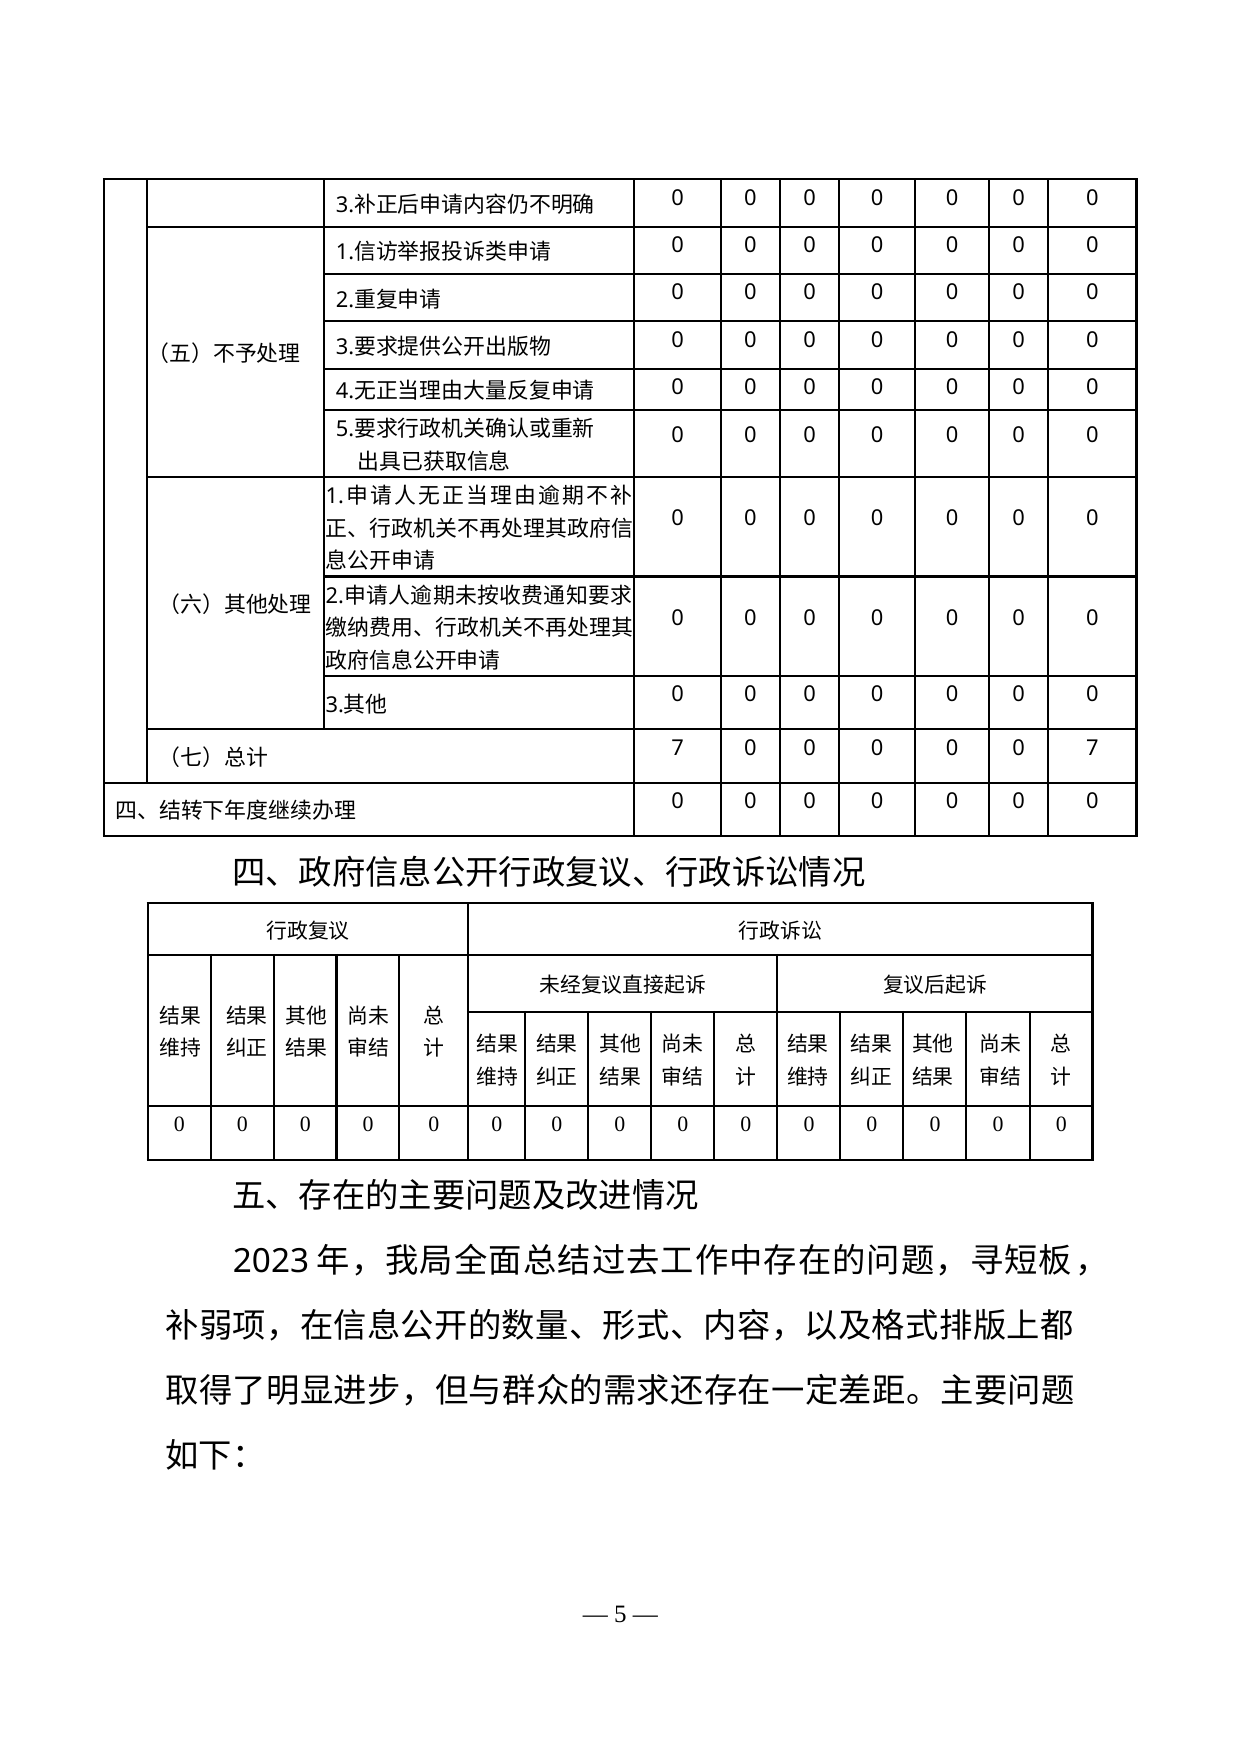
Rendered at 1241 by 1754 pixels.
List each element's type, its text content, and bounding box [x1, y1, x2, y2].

table_cell 0 [916, 730, 988, 782]
text 2023年，我局全面总结过去工作中存在的问题，寻短板，补弱项，在信息公开的数量、形式、内容，以及格式排版上都取得了明显进步，但与群众的需求还存在一定差距。主要问题如下： [165, 1226, 1075, 1486]
table_cell 0 [635, 228, 720, 273]
table_cell 0 [781, 677, 838, 728]
table_cell 0 [635, 411, 720, 476]
table_cell 0 [635, 578, 720, 675]
table_cell 0 [722, 180, 779, 226]
table_cell 0 [916, 677, 988, 728]
text 四、政府信息公开行政复议、行政诉讼情况 [165, 837, 1075, 902]
table_cell 总计 [1031, 1013, 1091, 1105]
table_cell 0 [990, 730, 1047, 782]
table_cell 0 [526, 1107, 587, 1158]
table_cell 0 [635, 784, 720, 835]
table_cell 0 [778, 1107, 839, 1158]
table_cell 0 [1049, 180, 1135, 226]
table_cell 0 [840, 411, 914, 476]
table_cell 0 [781, 784, 838, 835]
table_cell 0 [990, 411, 1047, 476]
table_cell 0 [400, 1107, 467, 1158]
table_cell 0 [990, 322, 1047, 367]
table_cell 尚未审结 [967, 1013, 1029, 1105]
table_cell 尚未 审结 [652, 1013, 713, 1105]
table_cell 3.其他 [325, 677, 633, 728]
table_cell 0 [715, 1107, 776, 1158]
table_cell 未经复议直接起诉 [469, 956, 776, 1011]
table_cell 0 [967, 1107, 1029, 1158]
table_cell 0 [840, 370, 914, 409]
table_cell 0 [990, 275, 1047, 320]
table_cell （七）总计 [148, 730, 633, 782]
table_cell 3.要求提供公开出版物 [325, 322, 633, 367]
table_cell 0 [1049, 275, 1135, 320]
table_cell 0 [840, 180, 914, 226]
table_cell 0 [840, 730, 914, 782]
table_cell 0 [990, 677, 1047, 728]
table_cell 尚未 审结 [338, 956, 398, 1105]
table_cell 0 [916, 478, 988, 575]
table_cell 0 [635, 677, 720, 728]
text 五、存在的主要问题及改进情况 [165, 1161, 1075, 1226]
table_cell 0 [722, 411, 779, 476]
table_cell 其他 结果 [589, 1013, 650, 1105]
table_cell 7 [1049, 730, 1135, 782]
table_cell 0 [275, 1107, 335, 1158]
table_cell 0 [781, 578, 838, 675]
table_cell 0 [652, 1107, 713, 1158]
table_cell 0 [916, 275, 988, 320]
table_cell 0 [916, 411, 988, 476]
table_cell 0 [840, 228, 914, 273]
table_cell 0 [916, 180, 988, 226]
table_cell 4.无正当理由大量反复申请 [325, 370, 633, 409]
table_cell 0 [722, 322, 779, 367]
table_cell 0 [990, 478, 1047, 575]
table_cell 0 [1049, 677, 1135, 728]
table_cell 0 [840, 478, 914, 575]
table_cell 结果纠正 [212, 956, 273, 1105]
table_cell 结果 纠正 [841, 1013, 902, 1105]
table_cell 0 [781, 275, 838, 320]
table_cell 0 [1049, 784, 1135, 835]
table_cell 0 [916, 784, 988, 835]
table_cell 0 [781, 228, 838, 273]
table_cell 0 [781, 370, 838, 409]
table_cell 0 [722, 228, 779, 273]
table_cell 0 [990, 228, 1047, 273]
table_cell 0 [635, 370, 720, 409]
table_cell 0 [990, 784, 1047, 835]
table_cell 0 [212, 1107, 273, 1158]
table_cell 1.申请人无正当理由逾期不补正、行政机关不再处理其政府信息公开申请 [325, 478, 633, 575]
table_cell 0 [469, 1107, 524, 1158]
table_cell 0 [990, 370, 1047, 409]
table_cell （五）不予处理 [148, 228, 323, 476]
table_cell 结果纠正 [526, 1013, 587, 1105]
table_cell 结果维持 [469, 1013, 524, 1105]
table_cell 0 [1049, 578, 1135, 675]
table_cell 0 [722, 578, 779, 675]
table_cell 其他结果 [275, 956, 335, 1105]
table_cell 0 [722, 478, 779, 575]
table_cell 0 [841, 1107, 902, 1158]
table_cell 0 [1031, 1107, 1091, 1158]
table_cell 结果 维持 [149, 956, 210, 1105]
table_cell 0 [781, 411, 838, 476]
table_cell 0 [1049, 322, 1135, 367]
table_cell 0 [916, 228, 988, 273]
table_cell 0 [722, 730, 779, 782]
table_cell 5.要求行政机关确认或重新 出具已获取信息 [325, 411, 633, 476]
table_cell 0 [840, 784, 914, 835]
table_cell 0 [840, 578, 914, 675]
table_cell 0 [722, 784, 779, 835]
table_cell 0 [781, 322, 838, 367]
table_cell 0 [338, 1107, 398, 1158]
table_cell 1.信访举报投诉类申请 [325, 228, 633, 273]
table_cell 复议后起诉 [778, 956, 1091, 1011]
table_cell 0 [589, 1107, 650, 1158]
table_cell 0 [840, 677, 914, 728]
table_cell 0 [781, 478, 838, 575]
table_cell 其他 结果 [904, 1013, 965, 1105]
table_cell 0 [1049, 478, 1135, 575]
table_cell 0 [781, 180, 838, 226]
table_cell 总计 [715, 1013, 776, 1105]
table_cell 0 [1049, 411, 1135, 476]
table_cell 7 [635, 730, 720, 782]
table_cell 0 [840, 275, 914, 320]
table_cell 0 [635, 322, 720, 367]
table_cell 总 计 [400, 956, 467, 1105]
table_cell 0 [635, 180, 720, 226]
table_cell 0 [722, 275, 779, 320]
table_cell 四、结转下年度继续办理 [105, 784, 633, 835]
table_cell 0 [781, 730, 838, 782]
table_cell 0 [990, 180, 1047, 226]
table_cell 0 [916, 578, 988, 675]
table_cell 0 [916, 322, 988, 367]
table_header 行政诉讼 [469, 904, 1091, 954]
table_cell 0 [840, 322, 914, 367]
table_cell 3.补正后申请内容仍不明确 [325, 180, 633, 226]
table_cell 0 [990, 578, 1047, 675]
table_header 行政复议 [149, 904, 467, 954]
table_cell 0 [1049, 370, 1135, 409]
table_cell 2.重复申请 [325, 275, 633, 320]
table_cell 0 [916, 370, 988, 409]
table_cell 结果维持 [778, 1013, 839, 1105]
table_cell 0 [1049, 228, 1135, 273]
table_cell 0 [904, 1107, 965, 1158]
table_cell （六）其他处理 [148, 478, 323, 728]
table_cell 0 [722, 677, 779, 728]
table_cell 0 [635, 275, 720, 320]
table_cell 2.申请人逾期未按收费通知要求缴纳费用、行政机关不再处理其政府信息公开申请 [325, 578, 633, 675]
table_cell 0 [722, 370, 779, 409]
table_cell 0 [635, 478, 720, 575]
table_cell 0 [149, 1107, 210, 1158]
